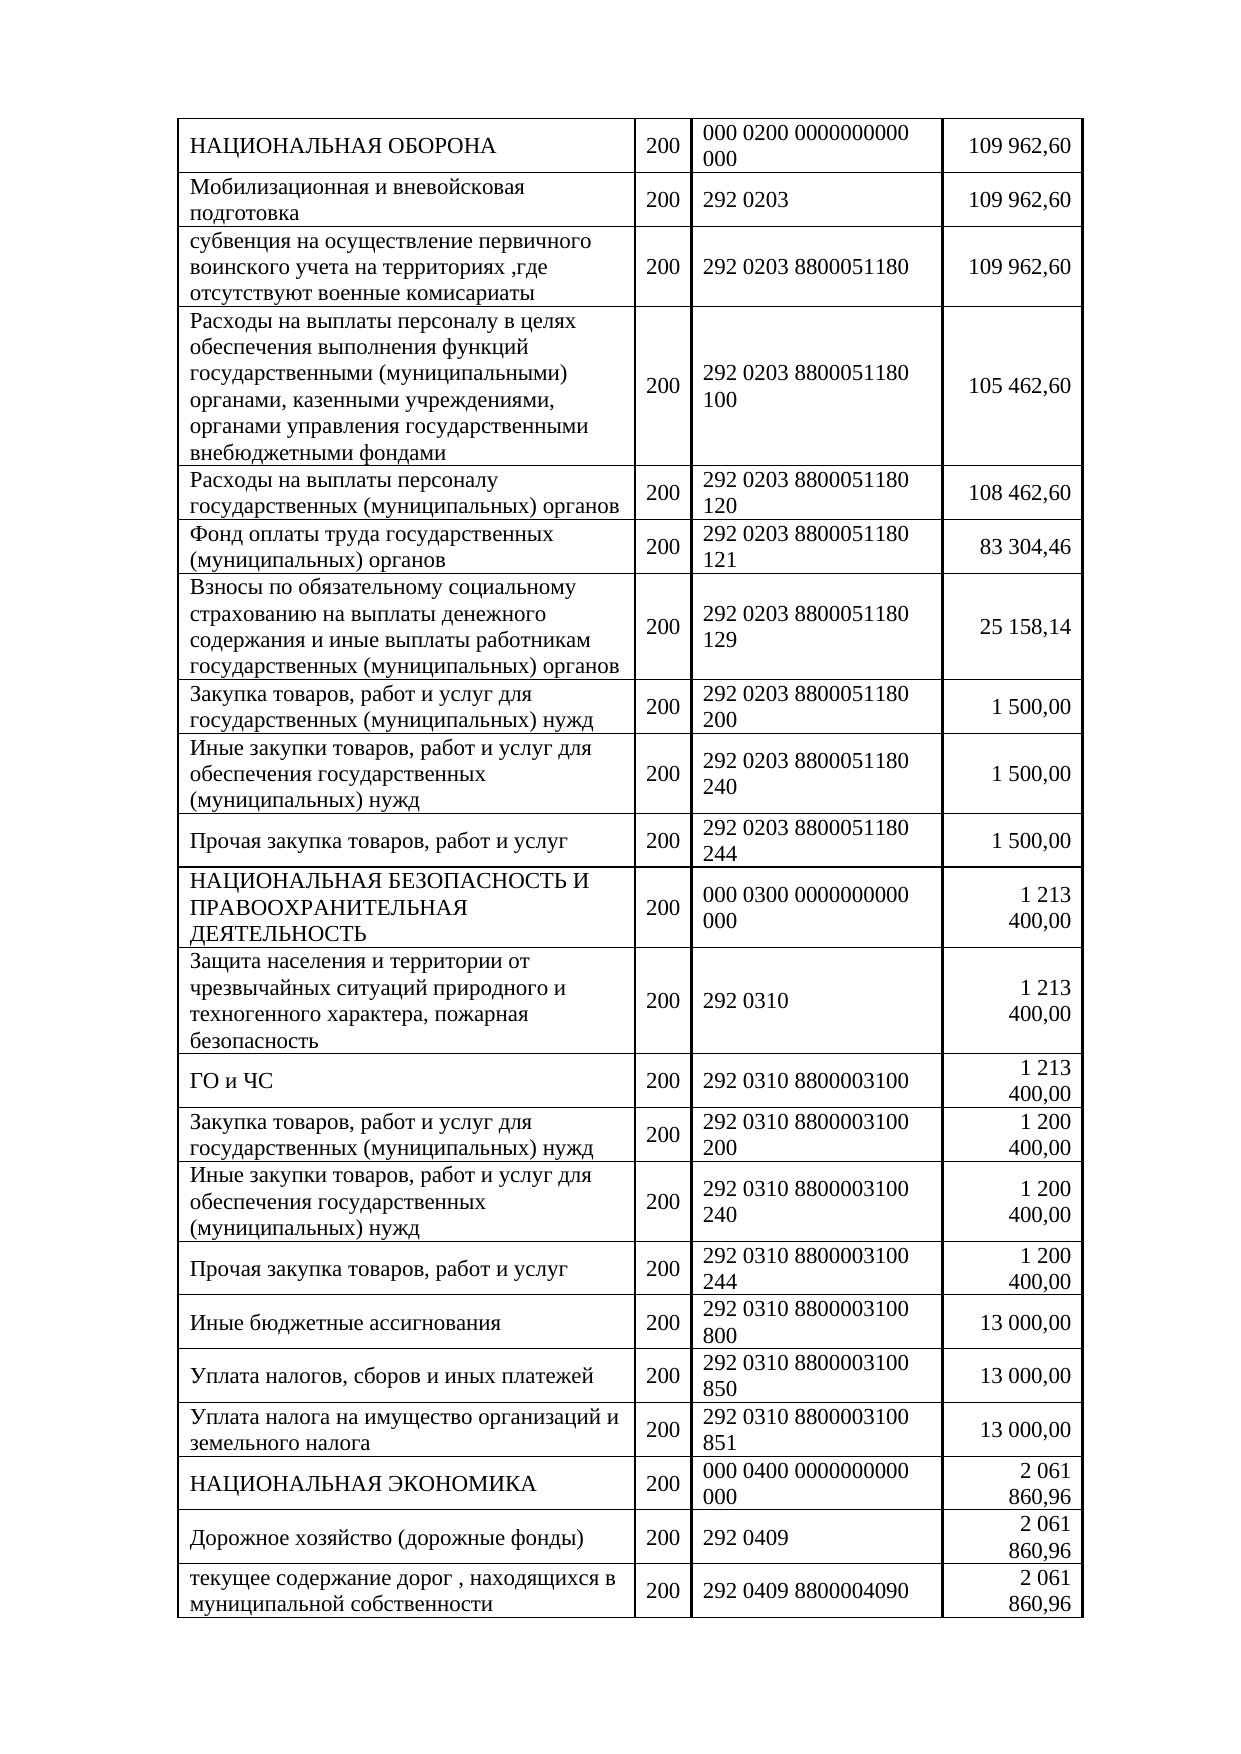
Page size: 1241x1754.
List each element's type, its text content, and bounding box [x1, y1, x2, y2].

table_cell 200 [636, 1162, 690, 1241]
table_cell 1 200 400,00 [944, 1108, 1081, 1161]
table_cell 292 0203 8800051180 [693, 227, 941, 306]
table_cell 200 [636, 948, 690, 1053]
table_cell Дорожное хозяйство (дорожные фонды) [179, 1510, 634, 1563]
table_cell 292 0310 8800003100 200 [693, 1108, 941, 1161]
table_cell 200 [636, 1510, 690, 1563]
table_cell 200 [636, 1054, 690, 1107]
table_cell 200 [636, 1403, 690, 1456]
table_cell НАЦИОНАЛЬНАЯ БЕЗОПАСНОСТЬ И ПРАВООХРАНИТЕЛЬНАЯ ДЕЯТЕЛЬНОСТЬ [179, 868, 634, 947]
table_cell 292 0409 8800004090 [693, 1564, 941, 1617]
table_cell 109 962,60 [944, 119, 1081, 172]
table_cell 292 0203 8800051180 244 [693, 814, 941, 866]
table_cell 1 200 400,00 [944, 1162, 1081, 1241]
table_cell 292 0310 8800003100 240 [693, 1162, 941, 1241]
table_cell 200 [636, 1457, 690, 1509]
table_cell Уплата налога на имущество организаций и земельного налога [179, 1403, 634, 1456]
table_cell 2 061 860,96 [944, 1457, 1081, 1509]
table_cell 200 [636, 119, 690, 172]
table_cell 292 0310 8800003100 800 [693, 1295, 941, 1348]
table_cell Фонд оплаты труда государственных (муниципальных) органов [179, 520, 634, 572]
table_cell Иные закупки товаров, работ и услуг для обеспечения государственных (муниципальных) нужд [179, 1162, 634, 1241]
table_cell Закупка товаров, работ и услуг для государственных (муниципальных) нужд [179, 680, 634, 733]
table_cell 13 000,00 [944, 1403, 1081, 1456]
table_cell 200 [636, 466, 690, 519]
table_cell 109 962,60 [944, 173, 1081, 226]
table_cell 2 061 860,96 [944, 1510, 1081, 1563]
table_cell 292 0310 8800003100 244 [693, 1242, 941, 1294]
table_cell 200 [636, 307, 690, 465]
table_cell 292 0310 8800003100 850 [693, 1349, 941, 1402]
table_cell 200 [636, 1349, 690, 1402]
table_cell текущее содержание дорог , находящихся в муниципальной собственности [179, 1564, 634, 1617]
table_cell 292 0203 [693, 173, 941, 226]
table_cell 292 0203 8800051180 100 [693, 307, 941, 465]
table_cell Расходы на выплаты персоналу государственных (муниципальных) органов [179, 466, 634, 519]
table_cell 108 462,60 [944, 466, 1081, 519]
table_cell 292 0203 8800051180 200 [693, 680, 941, 733]
table_cell Закупка товаров, работ и услуг для государственных (муниципальных) нужд [179, 1108, 634, 1161]
table_cell 292 0310 8800003100 [693, 1054, 941, 1107]
table_cell 292 0203 8800051180 240 [693, 734, 941, 813]
table_cell НАЦИОНАЛЬНАЯ ЭКОНОМИКА [179, 1457, 634, 1509]
table_cell 1 500,00 [944, 814, 1081, 866]
table_cell 200 [636, 1108, 690, 1161]
table_cell НАЦИОНАЛЬНАЯ ОБОРОНА [179, 119, 634, 172]
table_cell 200 [636, 520, 690, 572]
table_cell 200 [636, 574, 690, 679]
table_cell Прочая закупка товаров, работ и услуг [179, 1242, 634, 1294]
table_cell 200 [636, 1295, 690, 1348]
table_cell Иные закупки товаров, работ и услуг для обеспечения государственных (муниципальных) нужд [179, 734, 634, 813]
table_cell 292 0409 [693, 1510, 941, 1563]
table_cell 1 213 400,00 [944, 868, 1081, 947]
table_cell 200 [636, 1564, 690, 1617]
table_cell 83 304,46 [944, 520, 1081, 572]
table_cell 200 [636, 173, 690, 226]
table_cell 292 0203 8800051180 121 [693, 520, 941, 572]
table_cell Расходы на выплаты персоналу в целях обеспечения выполнения функций государственными (муниципальными) органами, казенными учреждениями, органами управления государственными внебюджетными фондами [179, 307, 634, 465]
table_cell 000 0300 0000000000 000 [693, 868, 941, 947]
table_cell 109 962,60 [944, 227, 1081, 306]
table_cell 000 0400 0000000000 000 [693, 1457, 941, 1509]
table_cell Прочая закупка товаров, работ и услуг [179, 814, 634, 866]
table_cell 292 0310 [693, 948, 941, 1053]
table_cell 1 500,00 [944, 734, 1081, 813]
table_cell Защита населения и территории от чрезвычайных ситуаций природного и техногенного характера, пожарная безопасность [179, 948, 634, 1053]
table_cell 1 213 400,00 [944, 1054, 1081, 1107]
table_cell 200 [636, 1242, 690, 1294]
table_cell 292 0203 8800051180 120 [693, 466, 941, 519]
table_cell 105 462,60 [944, 307, 1081, 465]
table_cell субвенция на осуществление первичного воинского учета на территориях ,где отсутствуют военные комисариаты [179, 227, 634, 306]
table_cell 2 061 860,96 [944, 1564, 1081, 1617]
table_cell 13 000,00 [944, 1295, 1081, 1348]
table_cell Уплата налогов, сборов и иных платежей [179, 1349, 634, 1402]
table_cell 200 [636, 814, 690, 866]
table_cell 292 0310 8800003100 851 [693, 1403, 941, 1456]
table_cell 13 000,00 [944, 1349, 1081, 1402]
table_cell Иные бюджетные ассигнования [179, 1295, 634, 1348]
table_cell 1 213 400,00 [944, 948, 1081, 1053]
table_cell 000 0200 0000000000 000 [693, 119, 941, 172]
table_cell ГО и ЧС [179, 1054, 634, 1107]
table_cell Взносы по обязательному социальному страхованию на выплаты денежного содержания и иные выплаты работникам государственных (муниципальных) органов [179, 574, 634, 679]
table_cell 200 [636, 227, 690, 306]
table_cell 292 0203 8800051180 129 [693, 574, 941, 679]
table_cell 1 200 400,00 [944, 1242, 1081, 1294]
table_cell Мобилизационная и вневойсковая подготовка [179, 173, 634, 226]
table_cell 200 [636, 868, 690, 947]
table_cell 25 158,14 [944, 574, 1081, 679]
table_cell 200 [636, 680, 690, 733]
table_cell 200 [636, 734, 690, 813]
table_cell 1 500,00 [944, 680, 1081, 733]
